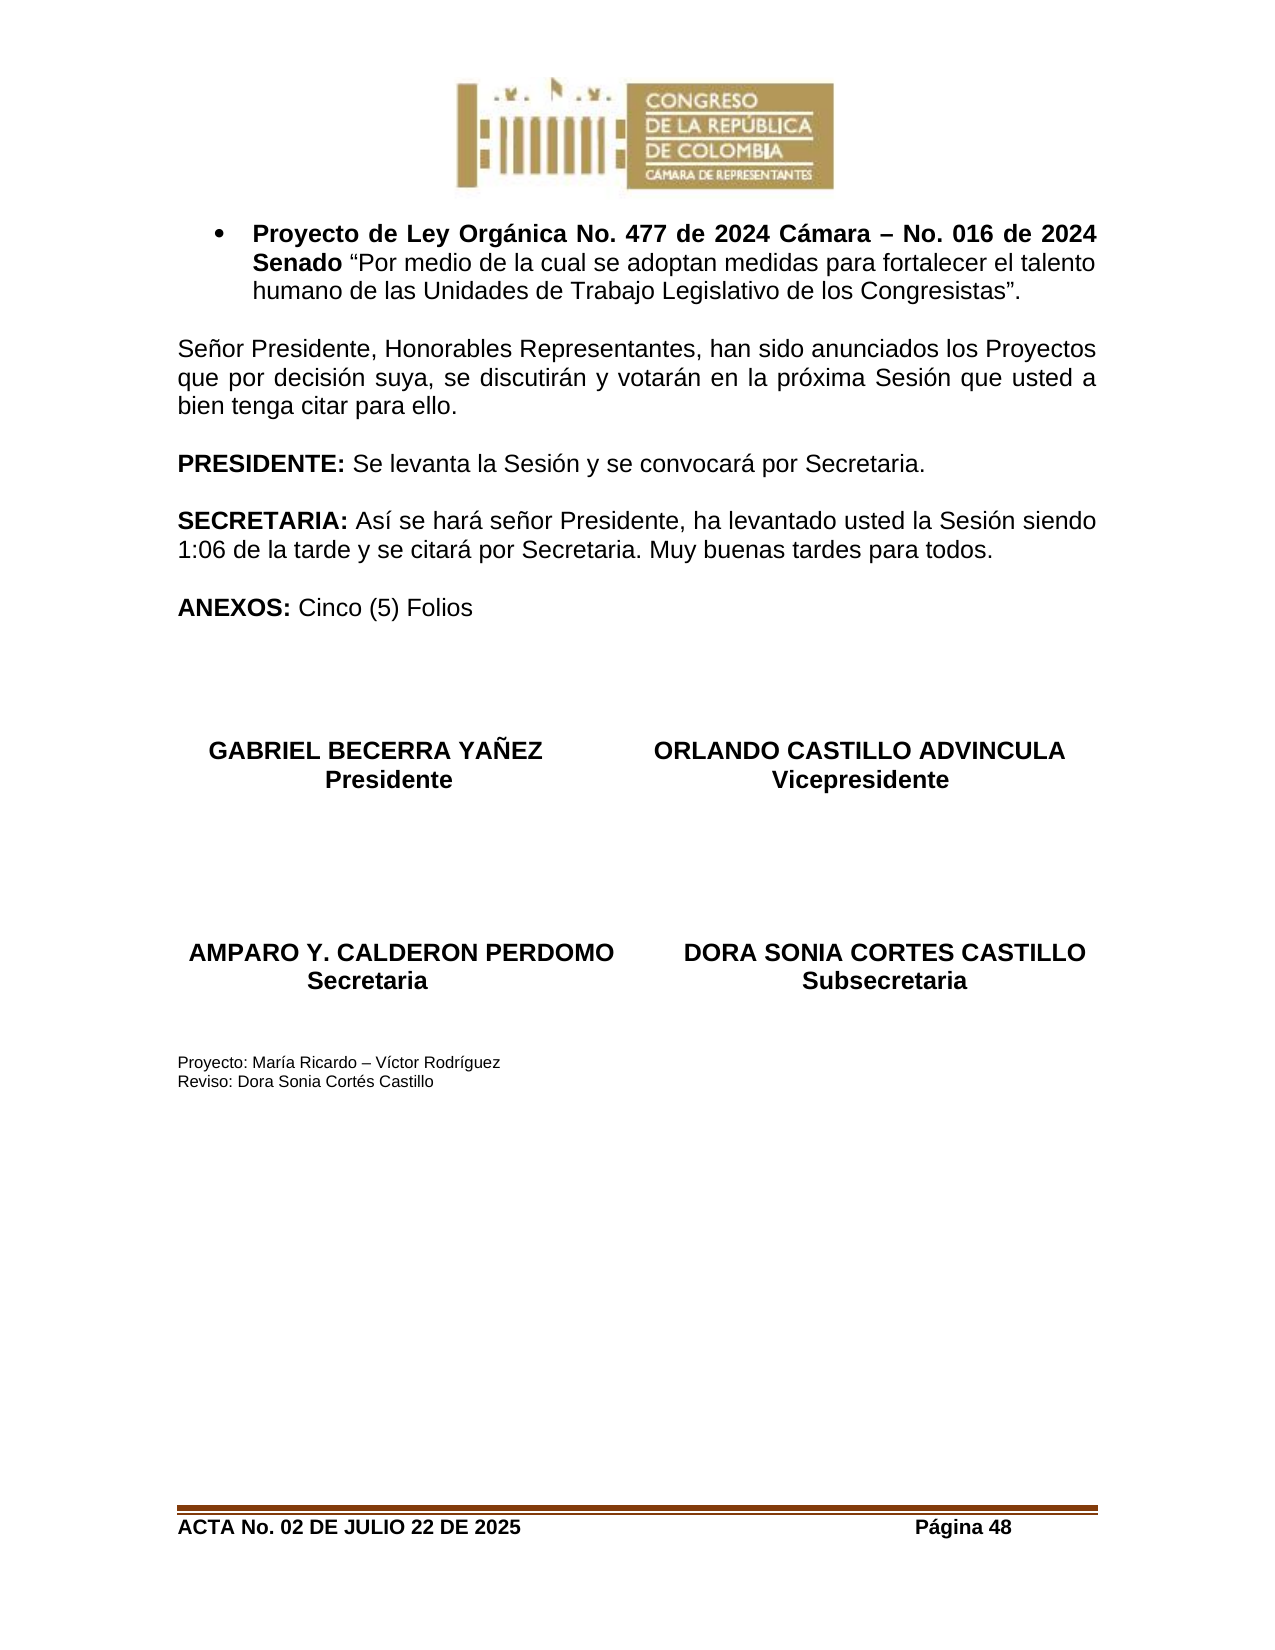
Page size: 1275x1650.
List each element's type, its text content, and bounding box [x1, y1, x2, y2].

text Presidente Vicepresidente [177, 765, 1098, 794]
text Reviso: Dora Sonia Cortés Castillo [177, 1072, 1098, 1091]
list Proyecto de Ley Orgánica No. 477 de 2024 Cámara – No. 016 de 2024 Senado “Por medio de la cual se adoptan medidas para fortalecer el talento humano de las Unidades de Trabajo Legislativo de los Congresistas”. [215, 219, 1098, 305]
text SECRETARIA: Así se hará señor Presidente, ha levantado usted la Sesión siendo 1:06 de la tarde y se citará por Secretaria. Muy buenas tardes para todos. [177, 506, 1098, 564]
text ANEXOS: Cinco (5) Folios [177, 592, 1098, 621]
text Secretaria Subsecretaria [177, 966, 1098, 995]
text GABRIEL BECERRA YAÑEZ ORLANDO CASTILLO ADVINCULA [177, 736, 1098, 765]
text Señor Presidente, Honorables Representantes, han sido anunciados los Proyectos que por decisión suya, se discutirán y votarán en la próxima Sesión que usted a bien tenga citar para ello. [177, 334, 1098, 420]
text Proyecto: María Ricardo – Víctor Rodríguez [177, 1052, 1098, 1072]
text PRESIDENTE: Se levanta la Sesión y se convocará por Secretaria. [177, 449, 1098, 477]
text AMPARO Y. CALDERON PERDOMO DORA SONIA CORTES CASTILLO [177, 937, 1098, 966]
picture [430, 77, 845, 200]
